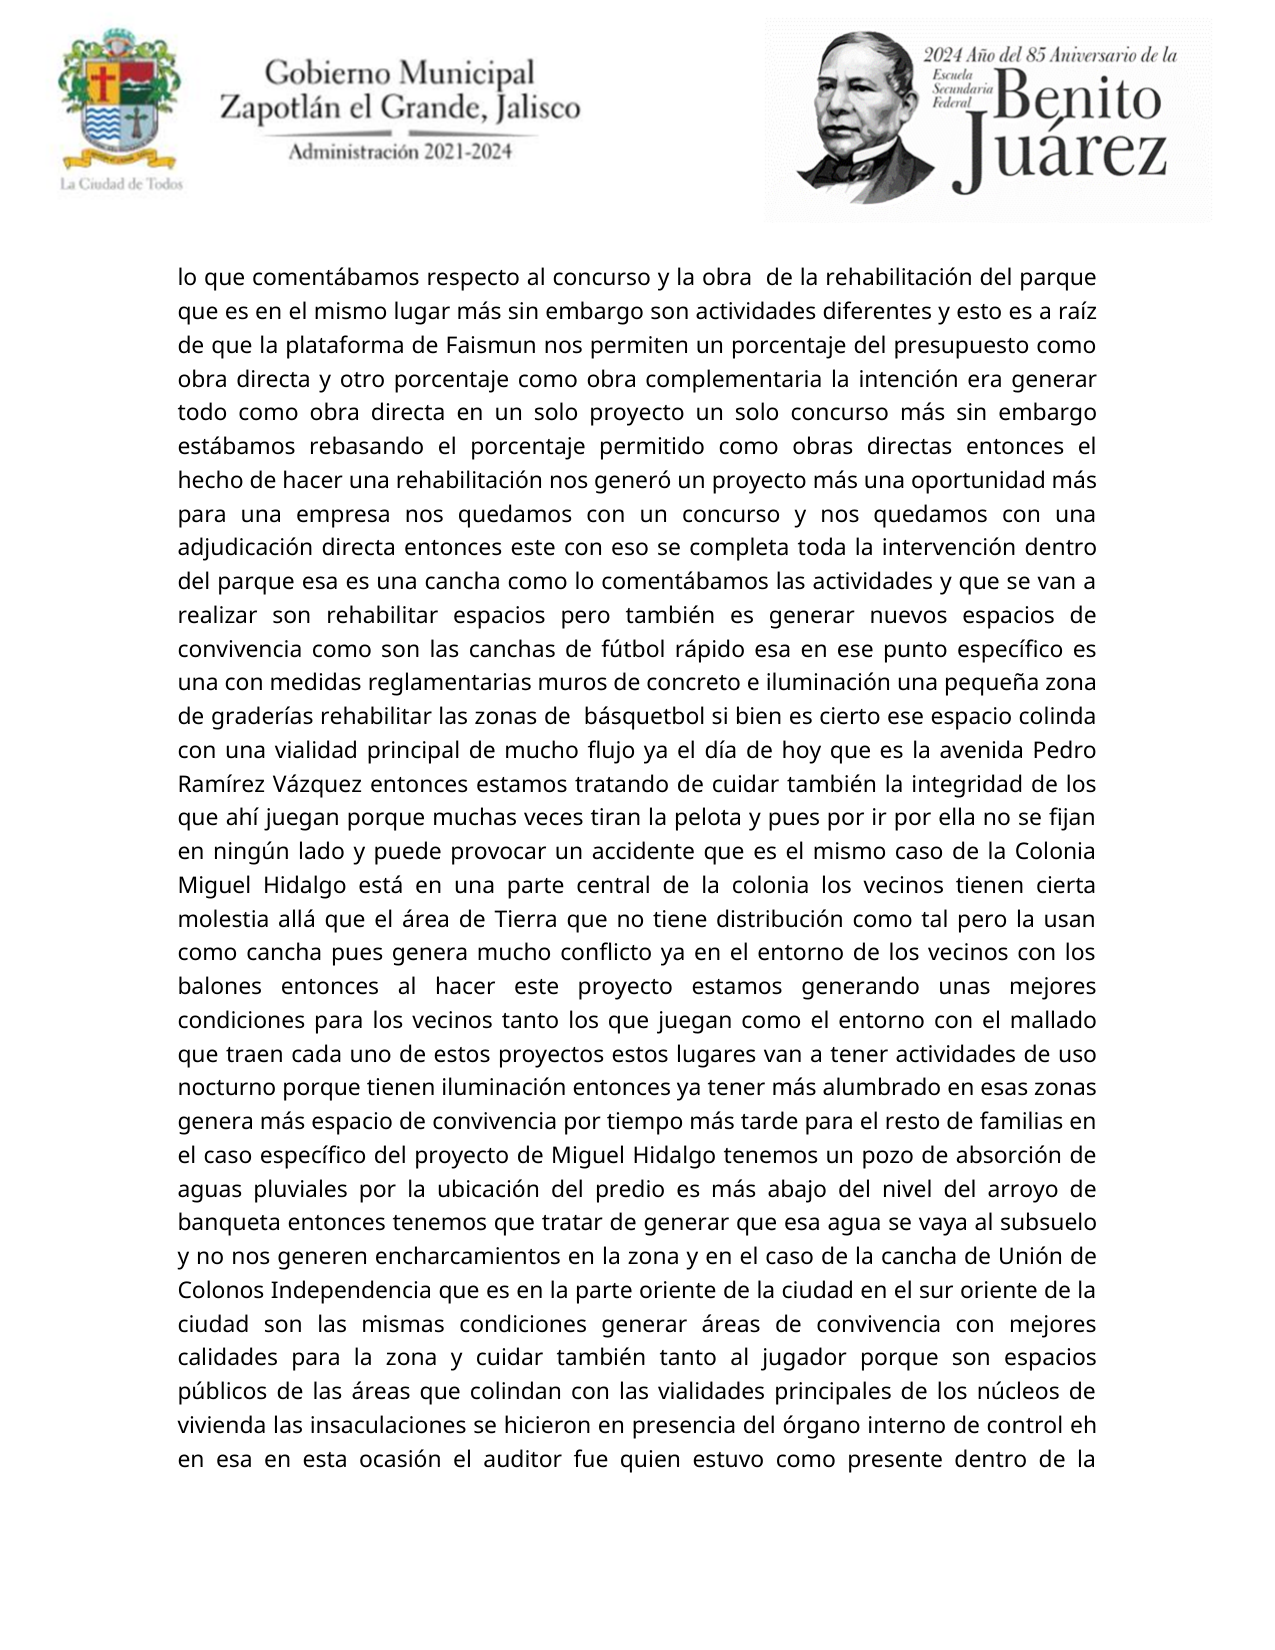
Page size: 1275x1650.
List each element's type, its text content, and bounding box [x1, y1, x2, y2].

picture [0, 2, 1238, 223]
